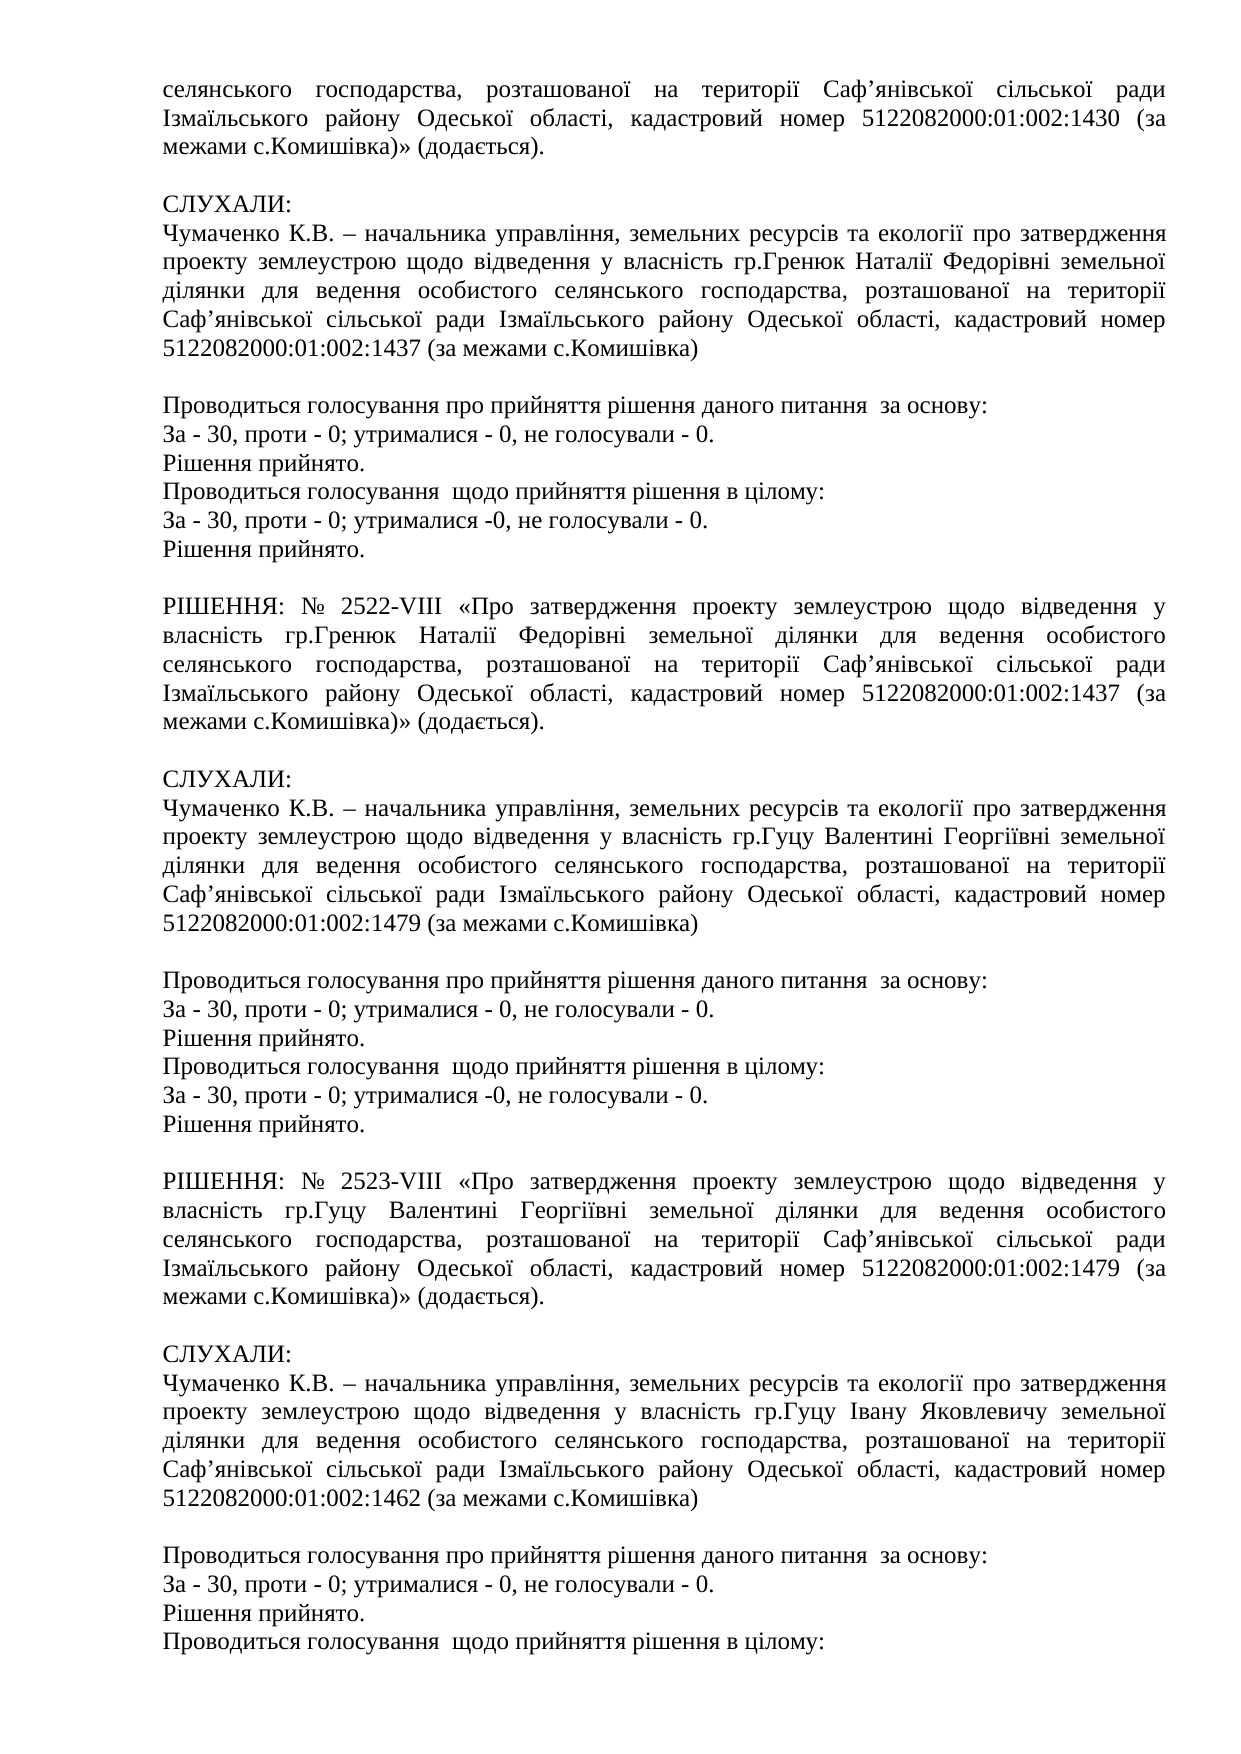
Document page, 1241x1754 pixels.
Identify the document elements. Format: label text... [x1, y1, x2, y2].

text За - 30, проти - 0; утрималися - 0, не голосували - 0. [162, 1569, 1167, 1598]
text Рішення прийнято. [162, 1109, 1167, 1138]
text Чумаченко К.В. – начальника управління, земельних ресурсів та екології про затвердження проекту землеустрою щодо відведення у власність гр.Гуцу Івану Яковлевичу земельної ділянки для ведення особистого селянського господарства, розташованої на території Саф’янівської сільської ради Ізмаїльського району Одеської області, кадастровий номер 5122082000:01:002:1462 (за межами с.Комишівка) [162, 1368, 1167, 1511]
text Чумаченко К.В. – начальника управління, земельних ресурсів та екології про затвердження проекту землеустрою щодо відведення у власність гр.Гренюк Наталії Федорівні земельної ділянки для ведення особистого селянського господарства, розташованої на території Саф’янівської сільської ради Ізмаїльського району Одеської області, кадастровий номер 5122082000:01:002:1437 (за межами с.Комишівка) [162, 218, 1167, 361]
text Проводиться голосування щодо прийняття рішення в цілому: [162, 476, 1167, 505]
text За - 30, проти - 0; утрималися - 0, не голосували - 0. [162, 994, 1167, 1023]
text Чумаченко К.В. – начальника управління, земельних ресурсів та екології про затвердження проекту землеустрою щодо відведення у власність гр.Гуцу Валентині Георгіївні земельної ділянки для ведення особистого селянського господарства, розташованої на території Саф’янівської сільської ради Ізмаїльського району Одеської області, кадастровий номер 5122082000:01:002:1479 (за межами с.Комишівка) [162, 793, 1167, 936]
text СЛУХАЛИ: [162, 764, 1167, 793]
text Рішення прийнято. [162, 448, 1167, 476]
text Рішення прийнято. [162, 1023, 1167, 1051]
text Проводиться голосування про прийняття рішення даного питання за основу: [162, 390, 1167, 419]
text За - 30, проти - 0; утрималися -0, не голосували - 0. [162, 1080, 1167, 1109]
text СЛУХАЛИ: [162, 189, 1167, 218]
text Проводиться голосування про прийняття рішення даного питання за основу: [162, 1540, 1167, 1569]
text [162, 74, 1167, 160]
text За - 30, проти - 0; утрималися - 0, не голосували - 0. [162, 419, 1167, 448]
text Проводиться голосування про прийняття рішення даного питання за основу: [162, 965, 1167, 994]
text Проводиться голосування щодо прийняття рішення в цілому: [162, 1626, 1167, 1655]
text Рішення прийнято. [162, 1598, 1167, 1626]
text Рішення прийнято. [162, 534, 1167, 563]
text СЛУХАЛИ: [162, 1339, 1167, 1368]
text За - 30, проти - 0; утрималися -0, не голосували - 0. [162, 505, 1167, 534]
text Проводиться голосування щодо прийняття рішення в цілому: [162, 1051, 1167, 1080]
text РІШЕННЯ: № 2522-VIII «Про затвердження проекту землеустрою щодо відведення у власність гр.Гренюк Наталії Федорівні земельної ділянки для ведення особистого селянського господарства, розташованої на території Саф’янівської сільської ради Ізмаїльського району Одеської області, кадастровий номер 5122082000:01:002:1437 (за межами с.Комишівка)» (додається). [162, 591, 1167, 735]
text РІШЕННЯ: № 2523-VIII «Про затвердження проекту землеустрою щодо відведення у власність гр.Гуцу Валентині Георгіївні земельної ділянки для ведення особистого селянського господарства, розташованої на території Саф’янівської сільської ради Ізмаїльського району Одеської області, кадастровий номер 5122082000:01:002:1479 (за межами с.Комишівка)» (додається). [162, 1166, 1167, 1310]
